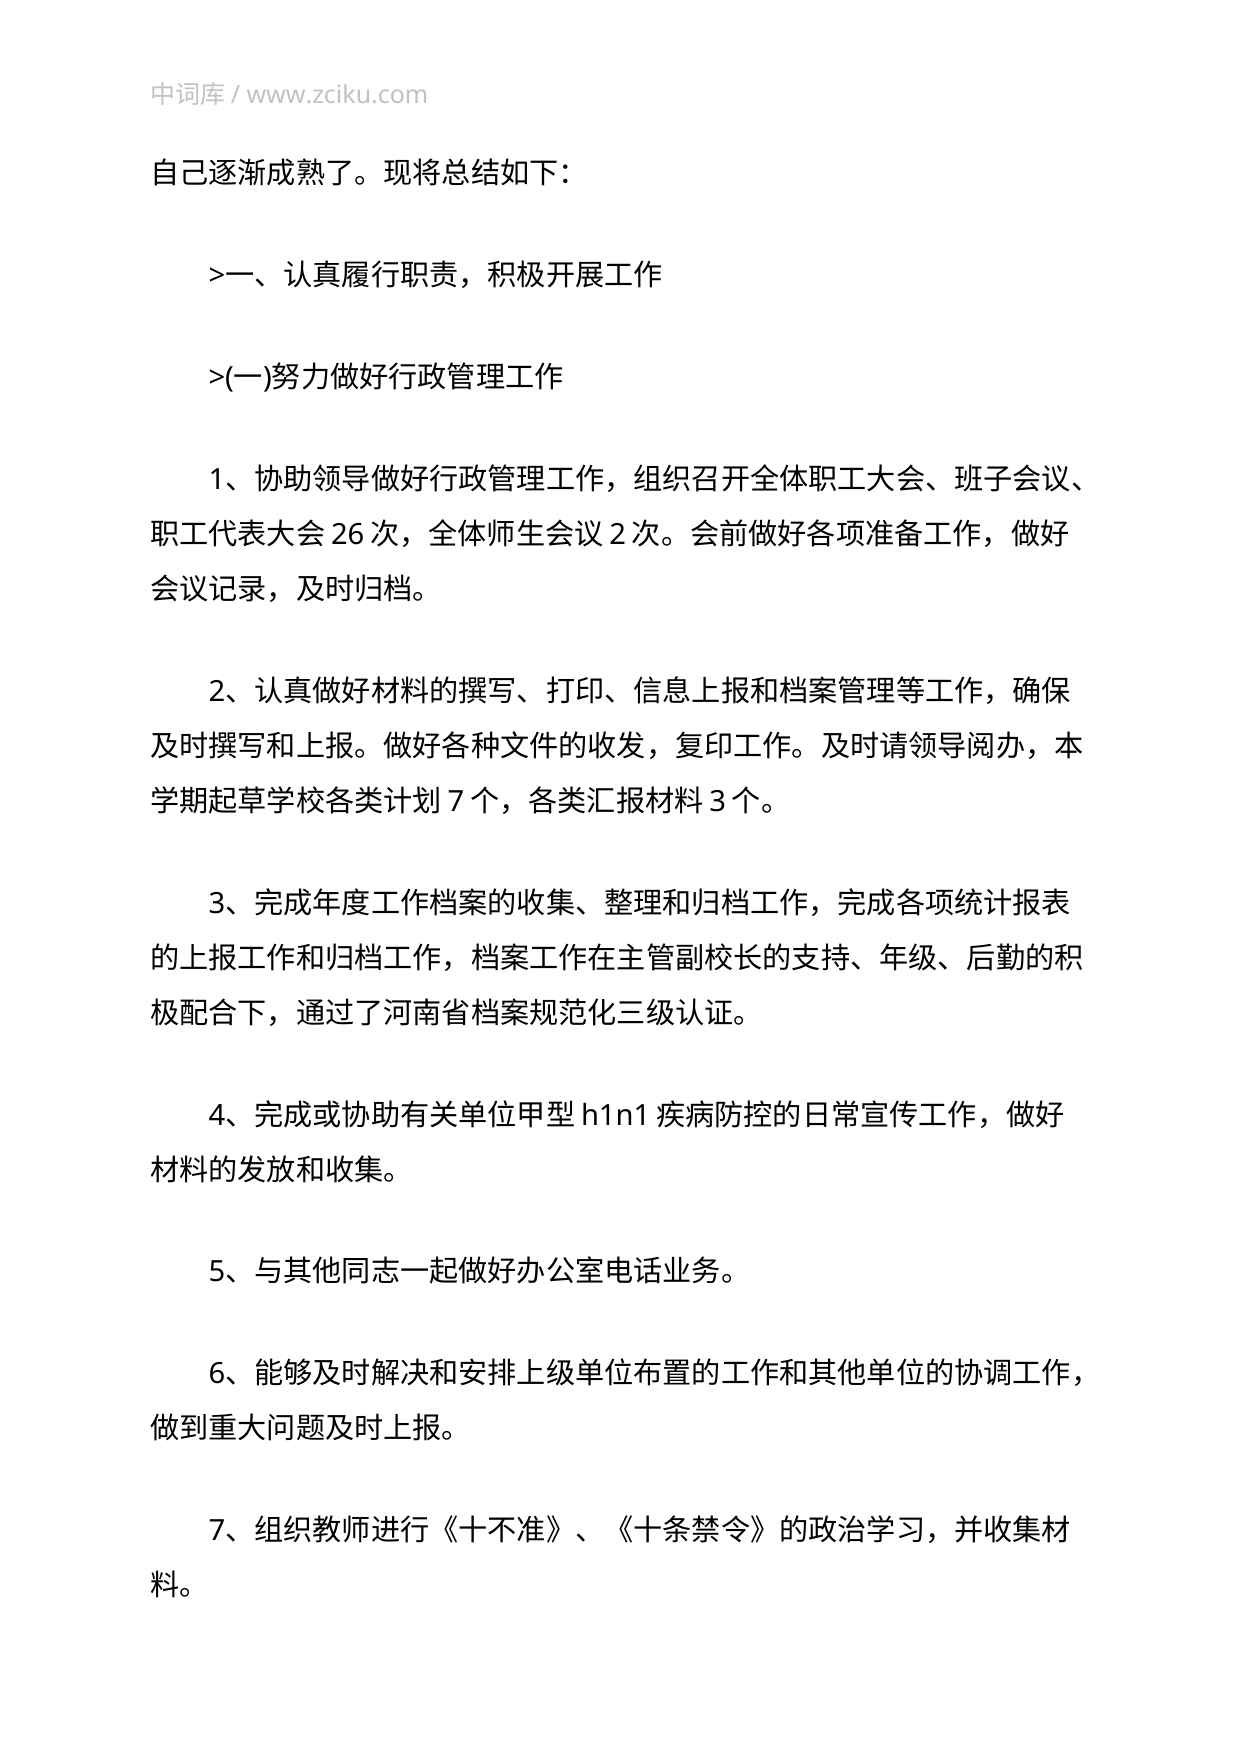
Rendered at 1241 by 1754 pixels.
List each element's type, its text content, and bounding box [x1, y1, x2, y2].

text 3、完成年度工作档案的收集、整理和归档工作，完成各项统计报表的上报工作和归档工作，档案工作在主管副校长的支持、年级、后勤的积极配合下，通过了河南省档案规范化三级认证。 [150, 879, 1090, 1032]
text 1、协助领导做好行政管理工作，组织召开全体职工大会、班子会议、职工代表大会26次，全体师生会议2次。会前做好各项准备工作，做好会议记录，及时归档。 [150, 456, 1090, 608]
text 4、完成或协助有关单位甲型h1n1疾病防控的日常宣传工作，做好材料的发放和收集。 [150, 1091, 1090, 1188]
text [150, 150, 1090, 192]
text >一、认真履行职责，积极开展工作 [150, 252, 1090, 294]
text 2、认真做好材料的撰写、打印、信息上报和档案管理等工作，确保及时撰写和上报。做好各种文件的收发，复印工作。及时请领导阅办，本学期起草学校各类计划7个，各类汇报材料3个。 [150, 667, 1090, 820]
text 5、与其他同志一起做好办公室电话业务。 [150, 1248, 1090, 1290]
text >(一)努力做好行政管理工作 [150, 354, 1090, 396]
text 6、能够及时解决和安排上级单位布置的工作和其他单位的协调工作，做到重大问题及时上报。 [150, 1350, 1090, 1447]
text 7、组织教师进行《十不准》、《十条禁令》的政治学习，并收集材料。 [150, 1507, 1090, 1604]
